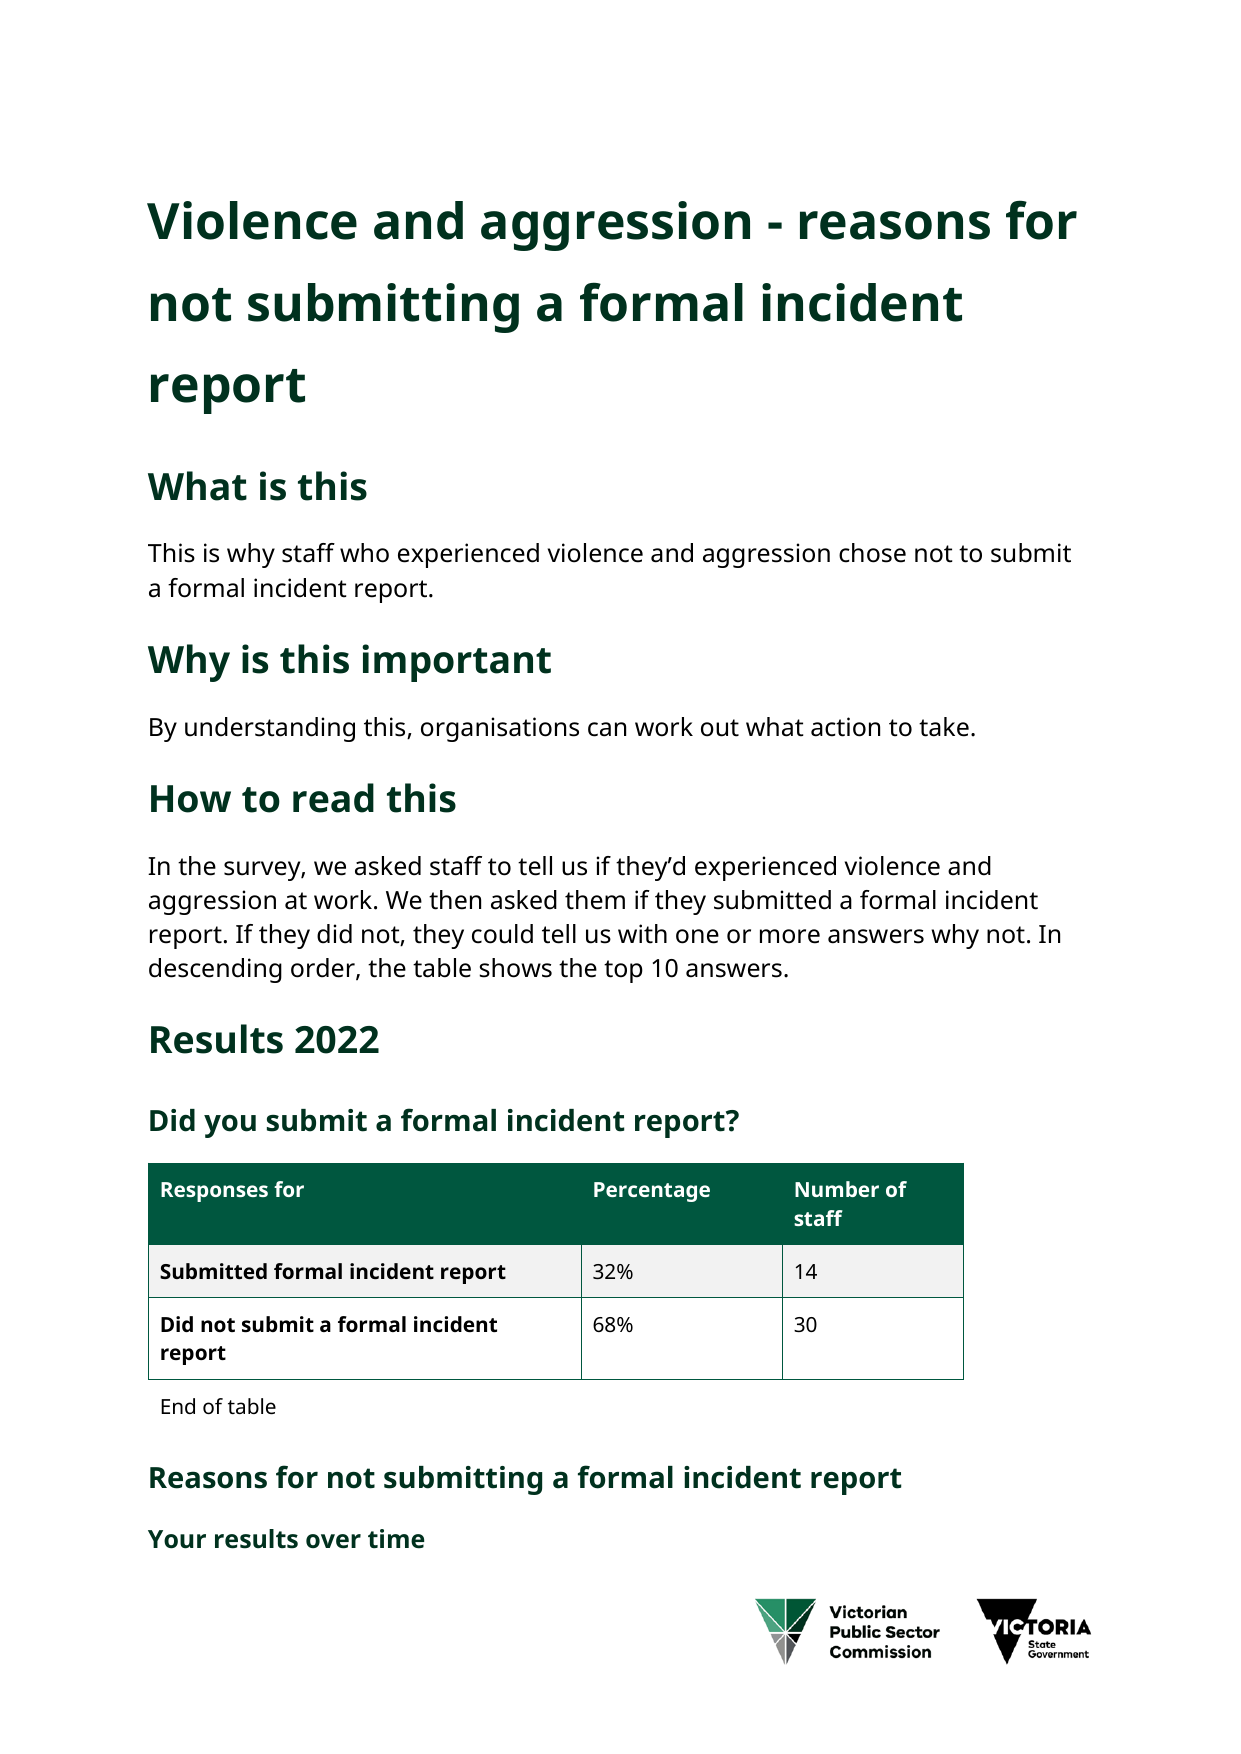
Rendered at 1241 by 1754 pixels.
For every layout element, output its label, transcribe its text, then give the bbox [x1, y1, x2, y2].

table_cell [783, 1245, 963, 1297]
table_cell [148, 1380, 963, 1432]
subtitle Did you submit a formal incident report? [148, 1100, 1092, 1140]
subtitle What is this [148, 460, 1092, 511]
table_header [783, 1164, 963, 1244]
subtitle How to read this [148, 772, 1092, 823]
text This is why staff who experienced violence and aggression chose not to submit a formal incident report. [148, 536, 1092, 604]
subtitle Reasons for not submitting a formal incident report [148, 1457, 1092, 1497]
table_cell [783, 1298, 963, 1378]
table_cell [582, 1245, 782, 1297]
subtitle Your results over time [148, 1522, 1092, 1556]
subtitle Results 2022 [148, 1014, 1092, 1065]
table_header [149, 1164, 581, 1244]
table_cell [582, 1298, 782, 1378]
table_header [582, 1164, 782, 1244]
text By understanding this, organisations can work out what action to take. [148, 709, 1092, 743]
picture [754, 1598, 1093, 1666]
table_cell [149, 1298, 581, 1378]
subtitle Violence and aggression - reasons for not submitting a formal incident report [148, 186, 1092, 418]
subtitle Why is this important [148, 633, 1092, 684]
text In the survey, we asked staff to tell us if they’d experienced violence and aggression at work. We then asked them if they submitted a formal incident report. If they did not, they could tell us with one or more answers why not. In descending order, the table shows the top 10 answers. [148, 848, 1092, 984]
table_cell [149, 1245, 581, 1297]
